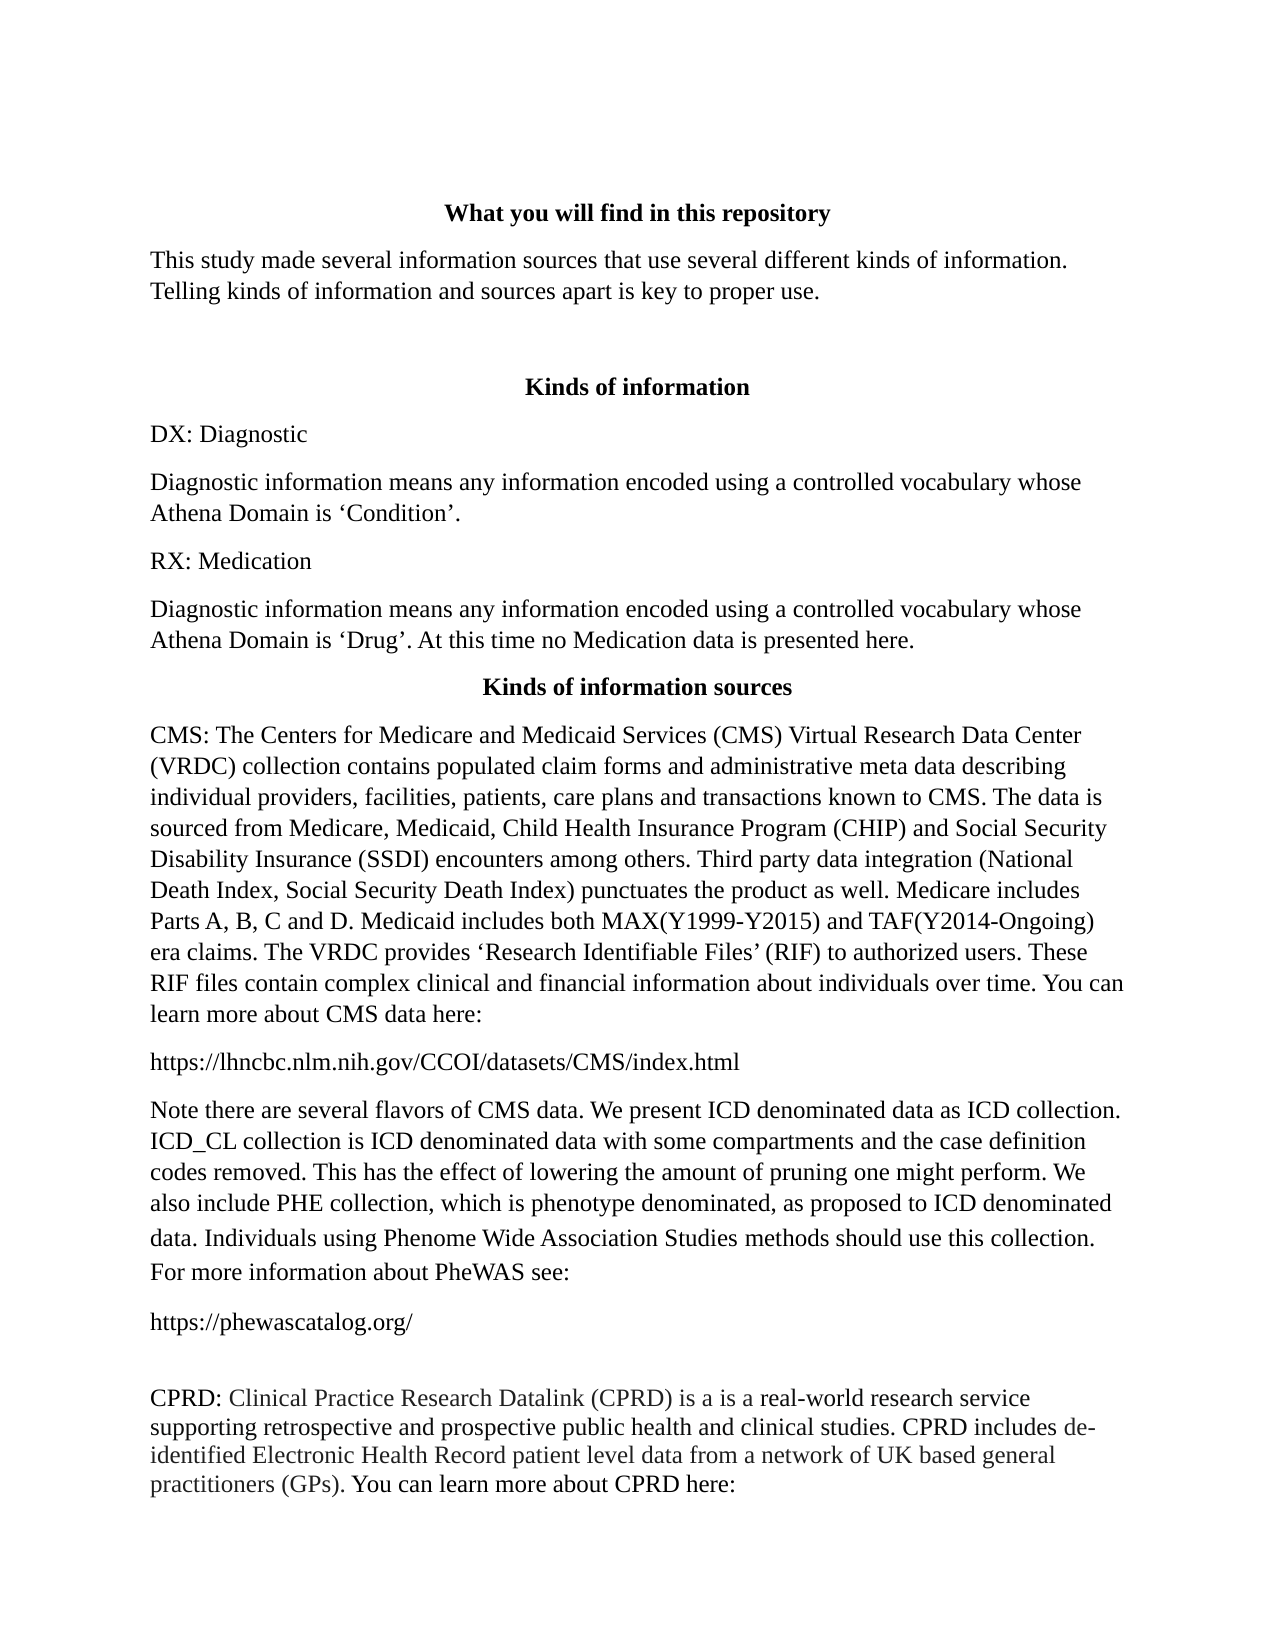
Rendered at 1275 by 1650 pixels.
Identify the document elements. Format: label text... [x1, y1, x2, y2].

text CPRD: Clinical Practice Research Datalink (CPRD) is a is a real-world research service supporting retrospective and prospective public health and clinical studies. CPRD includes de-identified Electronic Health Record patient level data from a network of UK based general practitioners (GPs). You can learn more about CPRD here: [150, 1383, 1125, 1498]
text Note there are several flavors of CMS data. We present ICD denominated data as ICD collection. ICD_CL collection is ICD denominated data with some compartments and the case definition codes removed. This has the effect of lowering the amount of pruning one might perform. We also include PHE collection, which is phenotype denominated, as proposed to ICD denominated data. Individuals using Phenome Wide Association Studies methods should use this collection. For more information about PheWAS see: [150, 1095, 1125, 1287]
text Diagnostic information means any information encoded using a controlled vocabulary whose Athena Domain is ‘Condition’. [150, 467, 1125, 527]
text This study made several information sources that use several different kinds of information. Telling kinds of information and sources apart is key to proper use. [150, 245, 1125, 305]
text https://phewascatalog.org/ [150, 1307, 1125, 1335]
text DX: Diagnostic [150, 419, 1125, 448]
text RX: Medication [150, 546, 1125, 575]
text CMS: The Centers for Medicare and Medicaid Services (CMS) Virtual Research Data Center (VRDC) collection contains populated claim forms and administrative meta data describing individual providers, facilities, patients, care plans and transactions known to CMS. The data is sourced from Medicare, Medicaid, Child Health Insurance Program (CHIP) and Social Security Disability Insurance (SSDI) encounters among others. Third party data integration (National Death Index, Social Security Death Index) punctuates the product as well. Medicare includes Parts A, B, C and D. Medicaid includes both MAX(Y1999-Y2015) and TAF(Y2014-Ongoing) era claims. The VRDC provides ‘Research Identifiable Files’ (RIF) to authorized users. These RIF files contain complex clinical and financial information about individuals over time. You can learn more about CMS data here: [150, 720, 1125, 1028]
text What you will find in this repository [150, 198, 1125, 226]
text https://lhncbc.nlm.nih.gov/CCOI/datasets/CMS/index.html [150, 1047, 1125, 1076]
text Kinds of information [150, 372, 1125, 401]
text Diagnostic information means any information encoded using a controlled vocabulary whose Athena Domain is ‘Drug’. At this time no Medication data is presented here. [150, 594, 1125, 653]
text Kinds of information sources [150, 672, 1125, 701]
